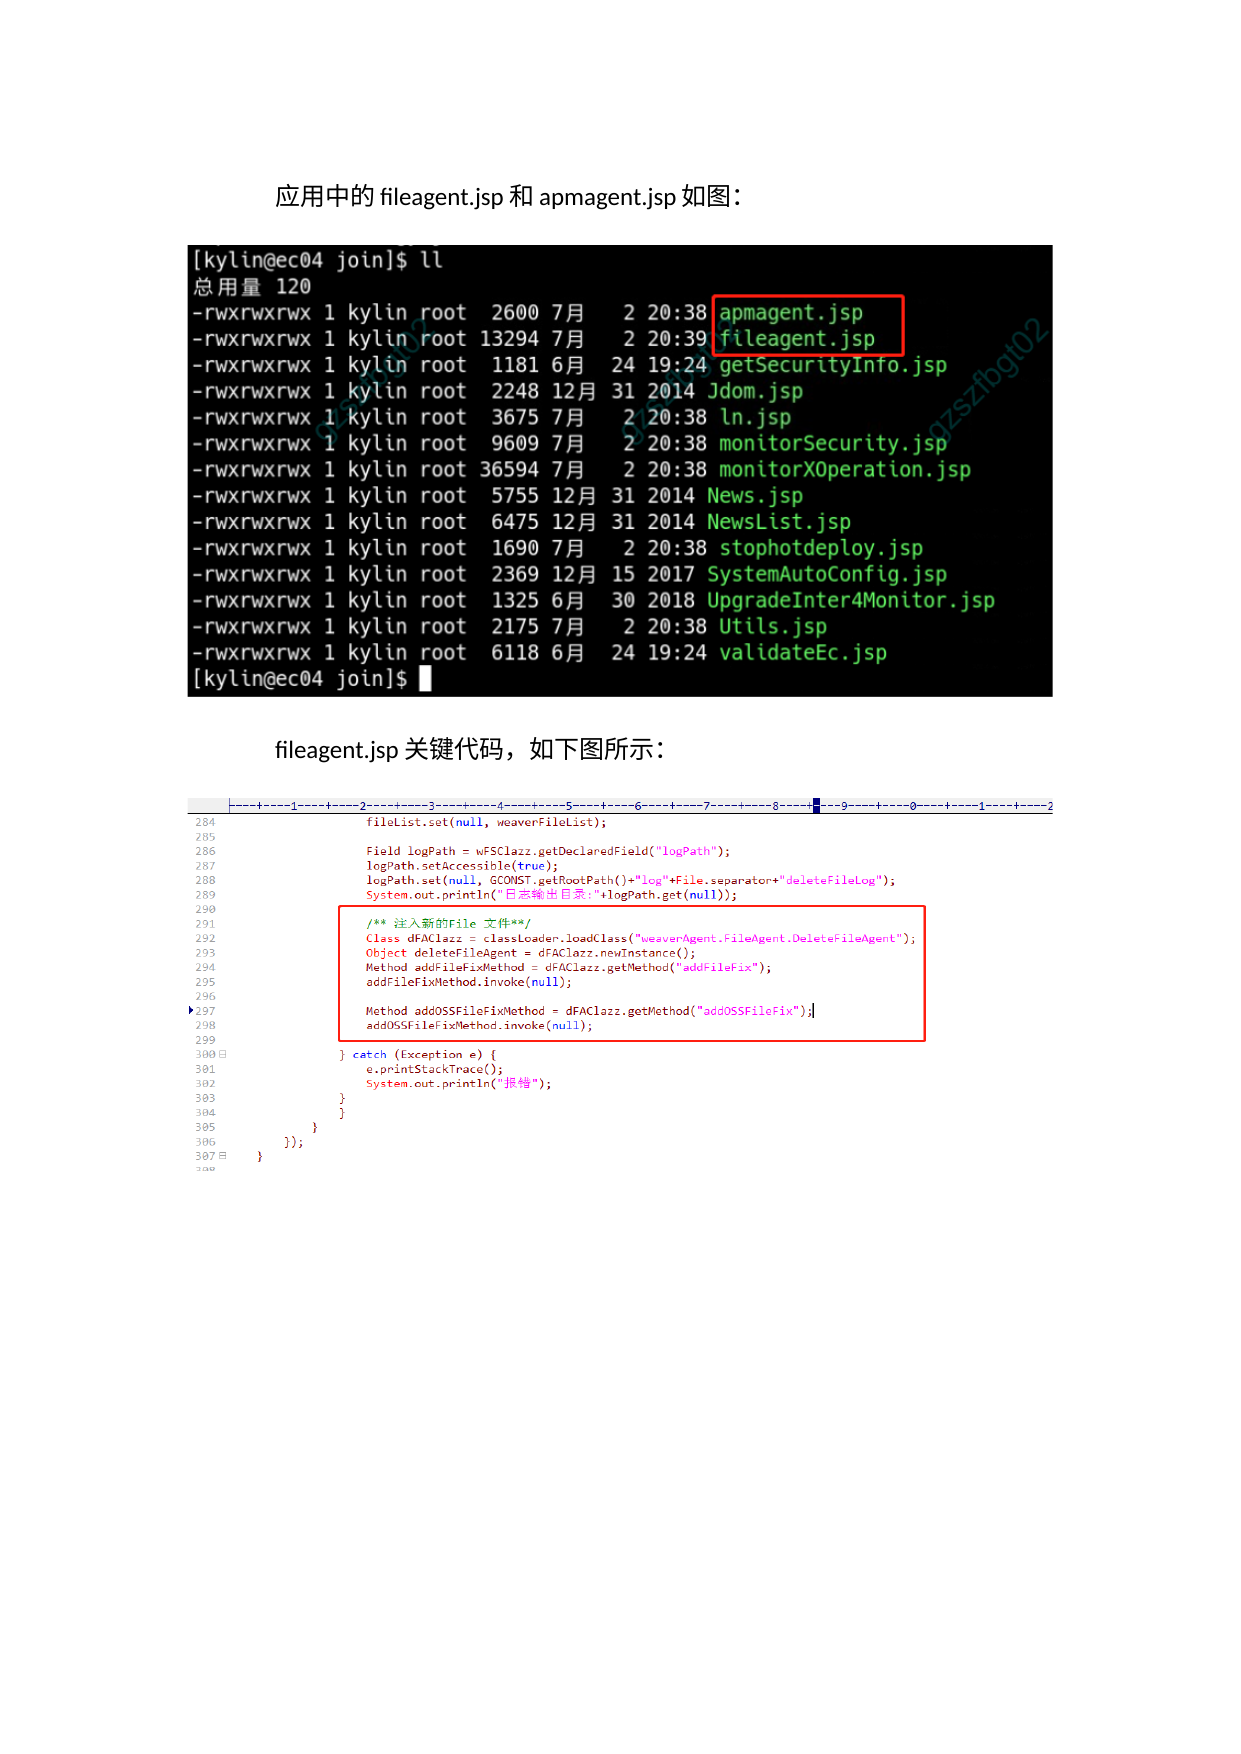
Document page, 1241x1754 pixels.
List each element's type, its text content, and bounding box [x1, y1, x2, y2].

picture [187, 798, 1053, 1171]
text 应用中的fileagent.jsp和apmagent.jsp如图： [275, 162, 1053, 227]
text fileagent.jsp关键代码，如下图所示： [275, 715, 1053, 780]
picture [187, 245, 1053, 698]
